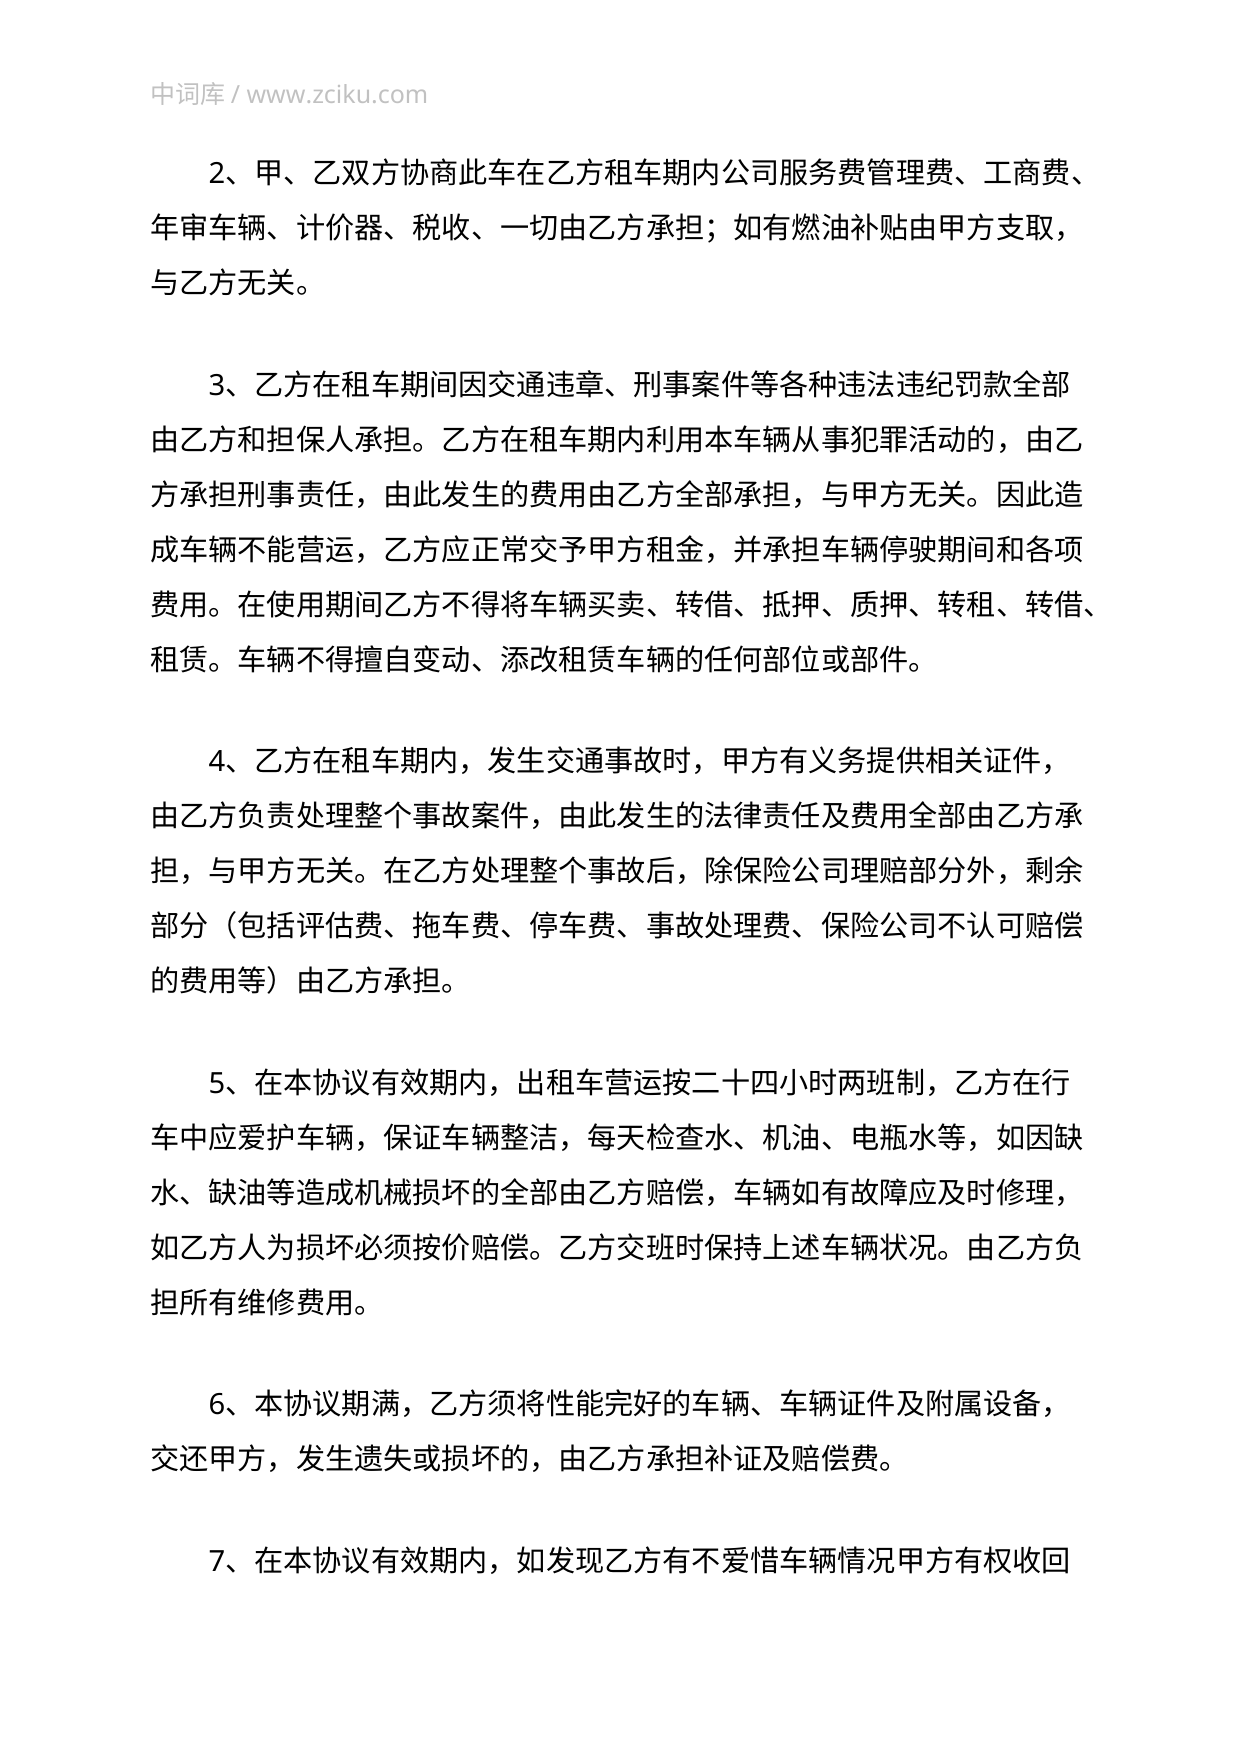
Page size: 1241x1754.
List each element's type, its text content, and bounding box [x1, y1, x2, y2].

text 6、本协议期满，乙方须将性能完好的车辆、车辆证件及附属设备，交还甲方，发生遗失或损坏的，由乙方承担补证及赔偿费。 [150, 1381, 1090, 1478]
text 5、在本协议有效期内，出租车营运按二十四小时两班制，乙方在行车中应爱护车辆，保证车辆整洁，每天检查水、机油、电瓶水等，如因缺水、缺油等造成机械损坏的全部由乙方赔偿，车辆如有故障应及时修理，如乙方人为损坏必须按价赔偿。乙方交班时保持上述车辆状况。由乙方负担所有维修费用。 [150, 1059, 1090, 1321]
text 4、乙方在租车期内，发生交通事故时，甲方有义务提供相关证件，由乙方负责处理整个事故案件，由此发生的法律责任及费用全部由乙方承担，与甲方无关。在乙方处理整个事故后，除保险公司理赔部分外，剩余部分（包括评估费、拖车费、停车费、事故处理费、保险公司不认可赔偿的费用等）由乙方承担。 [150, 738, 1090, 1000]
text 2、甲、乙双方协商此车在乙方租车期内公司服务费管理费、工商费、年审车辆、计价器、税收、一切由乙方承担；如有燃油补贴由甲方支取，与乙方无关。 [150, 150, 1090, 302]
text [150, 1538, 1090, 1580]
text 3、乙方在租车期间因交通违章、刑事案件等各种违法违纪罚款全部由乙方和担保人承担。乙方在租车期内利用本车辆从事犯罪活动的，由乙方承担刑事责任，由此发生的费用由乙方全部承担，与甲方无关。因此造成车辆不能营运，乙方应正常交予甲方租金，并承担车辆停驶期间和各项费用。在使用期间乙方不得将车辆买卖、转借、抵押、质押、转租、转借、租赁。车辆不得擅自变动、添改租赁车辆的任何部位或部件。 [150, 362, 1090, 678]
